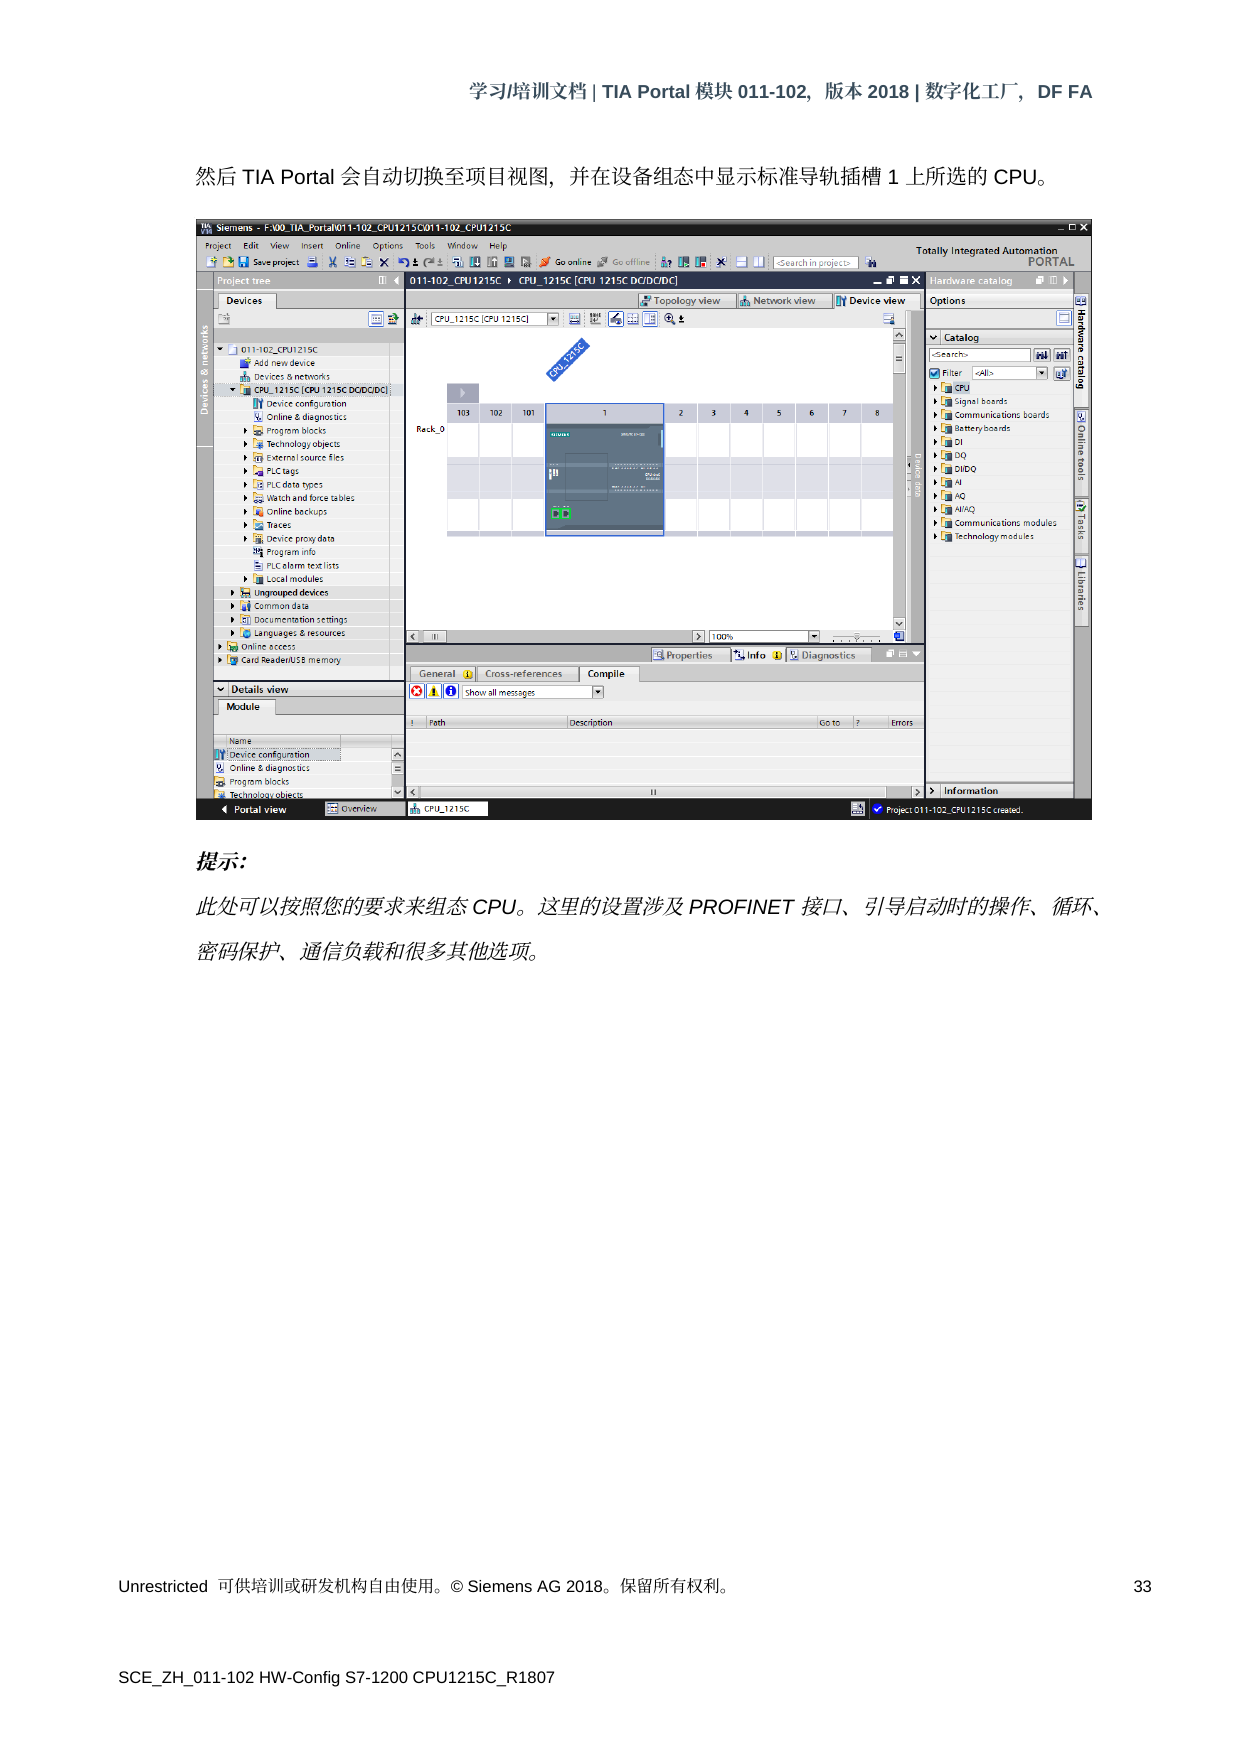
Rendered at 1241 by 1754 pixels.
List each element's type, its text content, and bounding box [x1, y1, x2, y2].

picture [194, 217, 1093, 821]
text 然后 TIA Portal 会自动切换至项目视图，并在设备组态中显示标准导轨插槽 1 上所选的 CPU。 [195, 160, 1092, 190]
text 提示： 此处可以按照您的要求来组态 CPU。这里的设置涉及 PROFINET 接口、引导启动时的操作、循环、密码保护、通信负载和很多其他选项。 [195, 846, 1092, 965]
